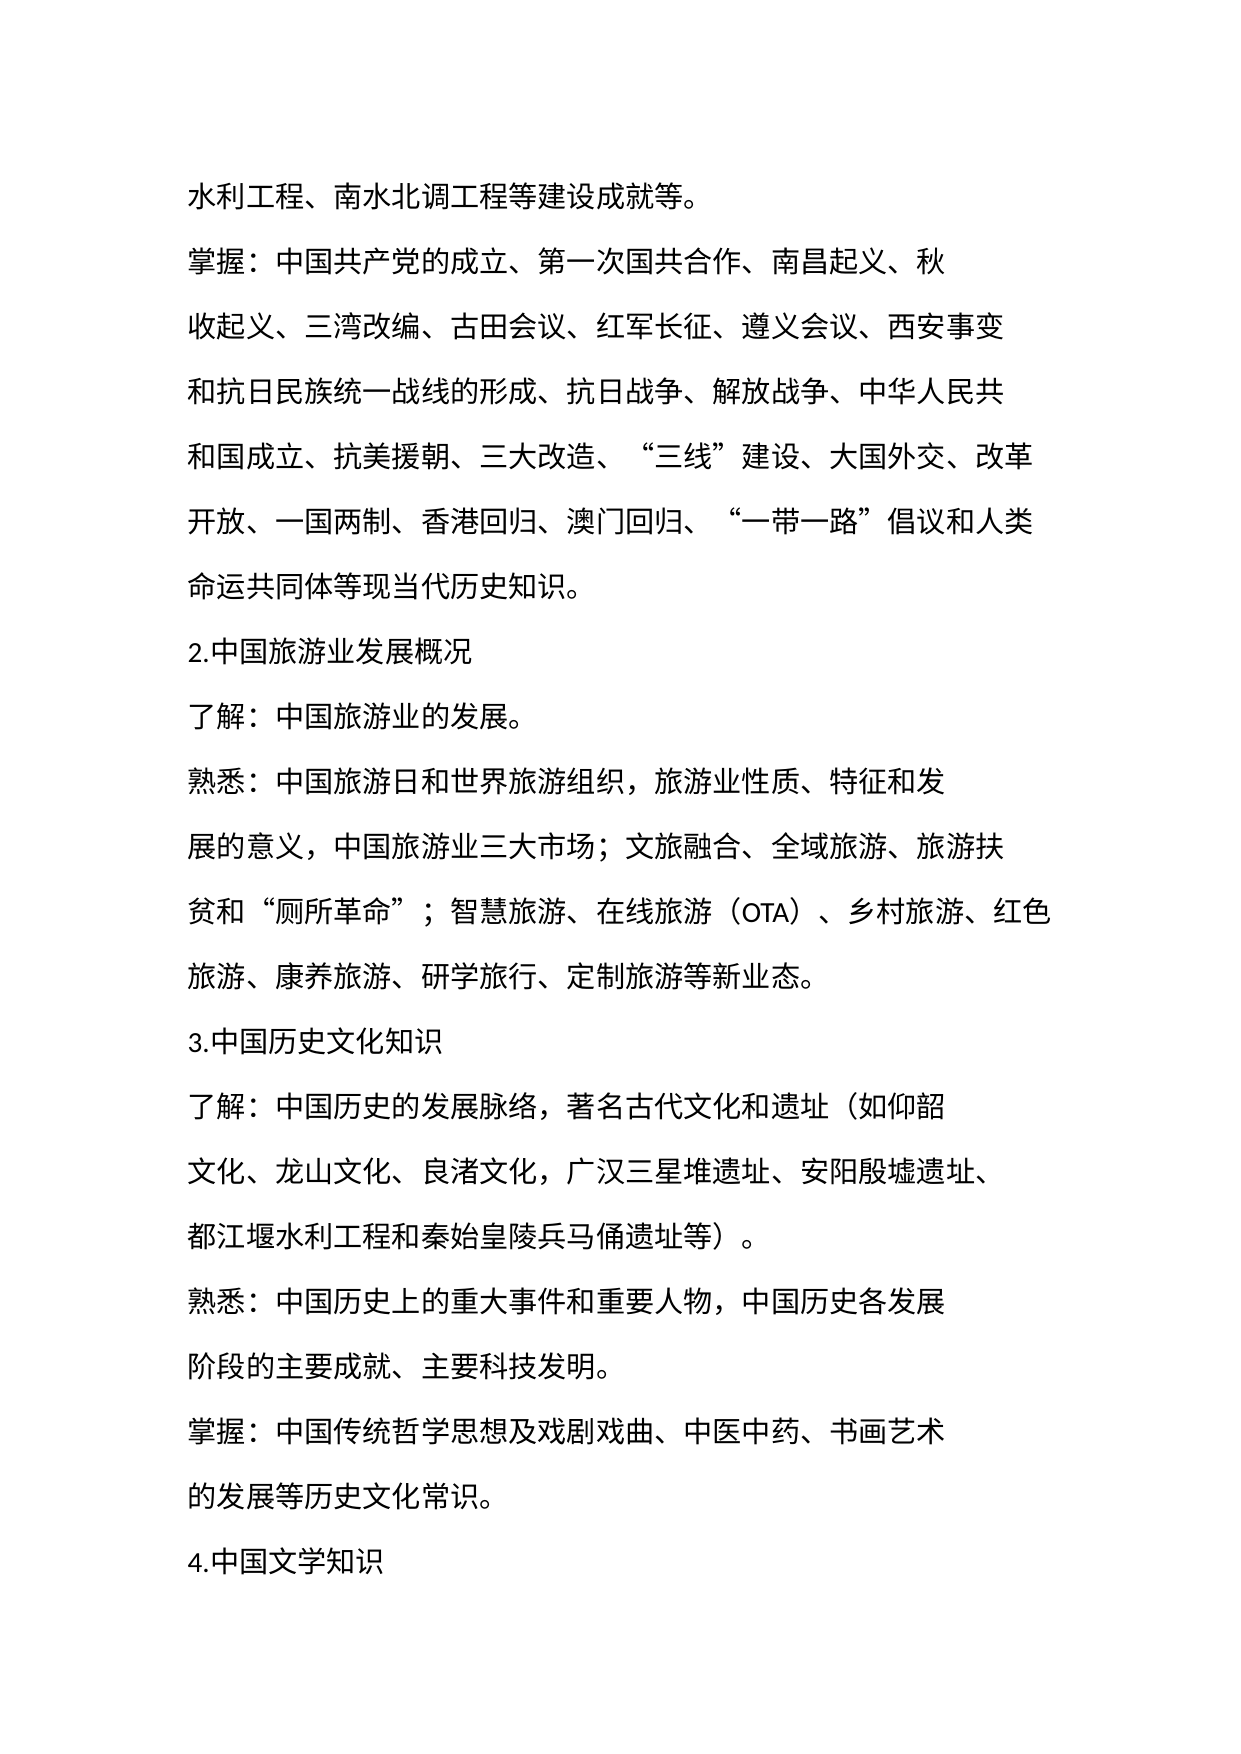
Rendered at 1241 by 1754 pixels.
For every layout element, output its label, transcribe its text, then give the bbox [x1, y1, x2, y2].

text 贫和“厕所革命”；智慧旅游、在线旅游（OTA）、乡村旅游、红色 [187, 877, 1053, 942]
text 和抗日民族统一战线的形成、抗日战争、解放战争、中华人民共 [187, 357, 1053, 422]
text 开放、一国两制、香港回归、澳门回归、“一带一路”倡议和人类 [187, 487, 1053, 552]
text 掌握：中国共产党的成立、第一次国共合作、南昌起义、秋 [187, 227, 1053, 292]
text 阶段的主要成就、主要科技发明。 [187, 1332, 1053, 1397]
text 旅游、康养旅游、研学旅行、定制旅游等新业态。 [187, 942, 1053, 1007]
text 收起义、三湾改编、古田会议、红军长征、遵义会议、西安事变 [187, 292, 1053, 357]
text 熟悉：中国旅游日和世界旅游组织，旅游业性质、特征和发 [187, 747, 1053, 812]
text 4.中国文学知识 [187, 1527, 1053, 1592]
text 掌握：中国传统哲学思想及戏剧戏曲、中医中药、书画艺术 [187, 1397, 1053, 1462]
text 都江堰水利工程和秦始皇陵兵马俑遗址等）。 [187, 1202, 1053, 1267]
text 了解：中国历史的发展脉络，著名古代文化和遗址（如仰韶 [187, 1072, 1053, 1137]
text 水利工程、南水北调工程等建设成就等。 [187, 162, 1053, 227]
text 3.中国历史文化知识 [187, 1007, 1053, 1072]
text 文化、龙山文化、良渚文化，广汉三星堆遗址、安阳殷墟遗址、 [187, 1137, 1053, 1202]
text 2.中国旅游业发展概况 [187, 617, 1053, 682]
text 熟悉：中国历史上的重大事件和重要人物，中国历史各发展 [187, 1267, 1053, 1332]
text 展的意义，中国旅游业三大市场；文旅融合、全域旅游、旅游扶 [187, 812, 1053, 877]
text 的发展等历史文化常识。 [187, 1462, 1053, 1527]
text 了解：中国旅游业的发展。 [187, 682, 1053, 747]
text 命运共同体等现当代历史知识。 [187, 552, 1053, 617]
text 和国成立、抗美援朝、三大改造、“三线”建设、大国外交、改革 [187, 422, 1053, 487]
